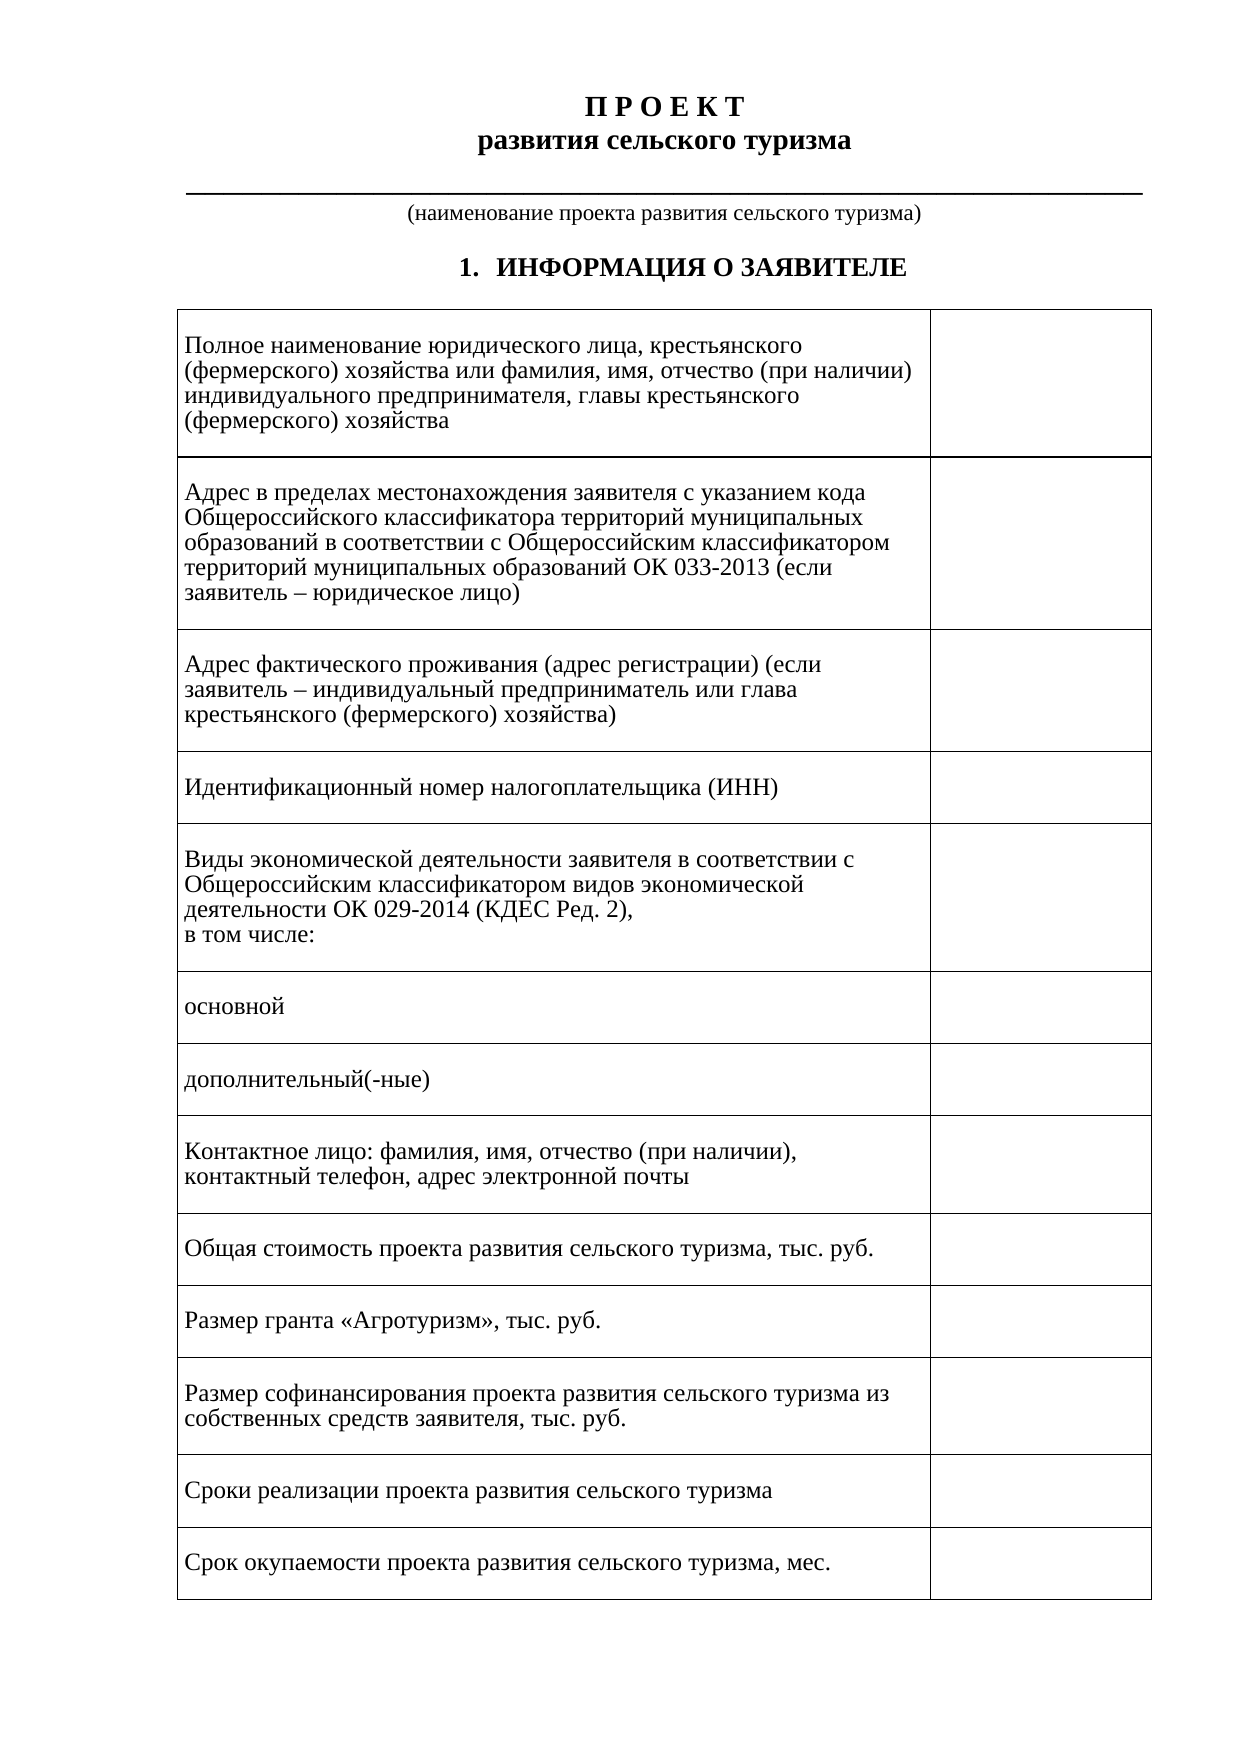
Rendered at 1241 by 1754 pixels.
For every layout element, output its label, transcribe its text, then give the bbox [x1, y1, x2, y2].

table_cell [931, 1044, 1151, 1115]
list ИНФОРМАЦИЯ О ЗАЯВИТЕЛЕ [215, 252, 1152, 283]
table_cell [931, 458, 1151, 629]
table_cell Идентификационный номер налогоплательщика (ИНН) [178, 752, 930, 823]
table_header [931, 310, 1151, 456]
table_cell Общая стоимость проекта развития сельского туризма, тыс. руб. [178, 1214, 930, 1285]
table_cell [931, 824, 1151, 971]
table_cell [931, 1214, 1151, 1285]
table_header Полное наименование юридического лица, крестьянского (фермерского) хозяйства или фамилия, имя, отчество (при наличии) индивидуального предпринимателя, главы крестьянского (фермерского) хозяйства [178, 310, 930, 456]
table_cell Сроки реализации проекта развития сельского туризма [178, 1455, 930, 1527]
table_cell [931, 1455, 1151, 1527]
table_cell Срок окупаемости проекта развития сельского туризма, мес. [178, 1528, 930, 1599]
table_cell [931, 1286, 1151, 1357]
table_cell Виды экономической деятельности заявителя в соответствии с Общероссийским классификатором видов экономической деятельности ОК 029-2014 (КДЕС Ред. 2), в том числе: [178, 824, 930, 971]
table_cell Размер гранта «Агротуризм», тыс. руб. [178, 1286, 930, 1357]
text ___________________________________________________ [177, 156, 1152, 199]
table_cell Размер софинансирования проекта развития сельского туризма из собственных средств заявителя, тыс. руб. [178, 1358, 930, 1454]
table_cell [931, 972, 1151, 1043]
table_cell Адрес фактического проживания (адрес регистрации) (если заявитель – индивидуальный предприниматель или глава крестьянского (фермерского) хозяйства) [178, 630, 930, 751]
table_cell основной [178, 972, 930, 1043]
table_cell [931, 1528, 1151, 1599]
table_cell [931, 1116, 1151, 1212]
table_cell [931, 1358, 1151, 1454]
text развития сельского туризма [177, 122, 1152, 156]
table_cell [931, 752, 1151, 823]
text (наименование проекта развития сельского туризма) [177, 199, 1152, 225]
text П Р О Е К Т [177, 89, 1152, 122]
table_cell [931, 630, 1151, 751]
table_cell Контактное лицо: фамилия, имя, отчество (при наличии), контактный телефон, адрес электронной почты [178, 1116, 930, 1212]
table_cell Адрес в пределах местонахождения заявителя с указанием кода Общероссийского классификатора территорий муниципальных образований в соответствии с Общероссийским классификатором территорий муниципальных образований ОК 033-2013 (если заявитель – юридическое лицо) [178, 458, 930, 629]
table_cell дополнительный(-ные) [178, 1044, 930, 1115]
